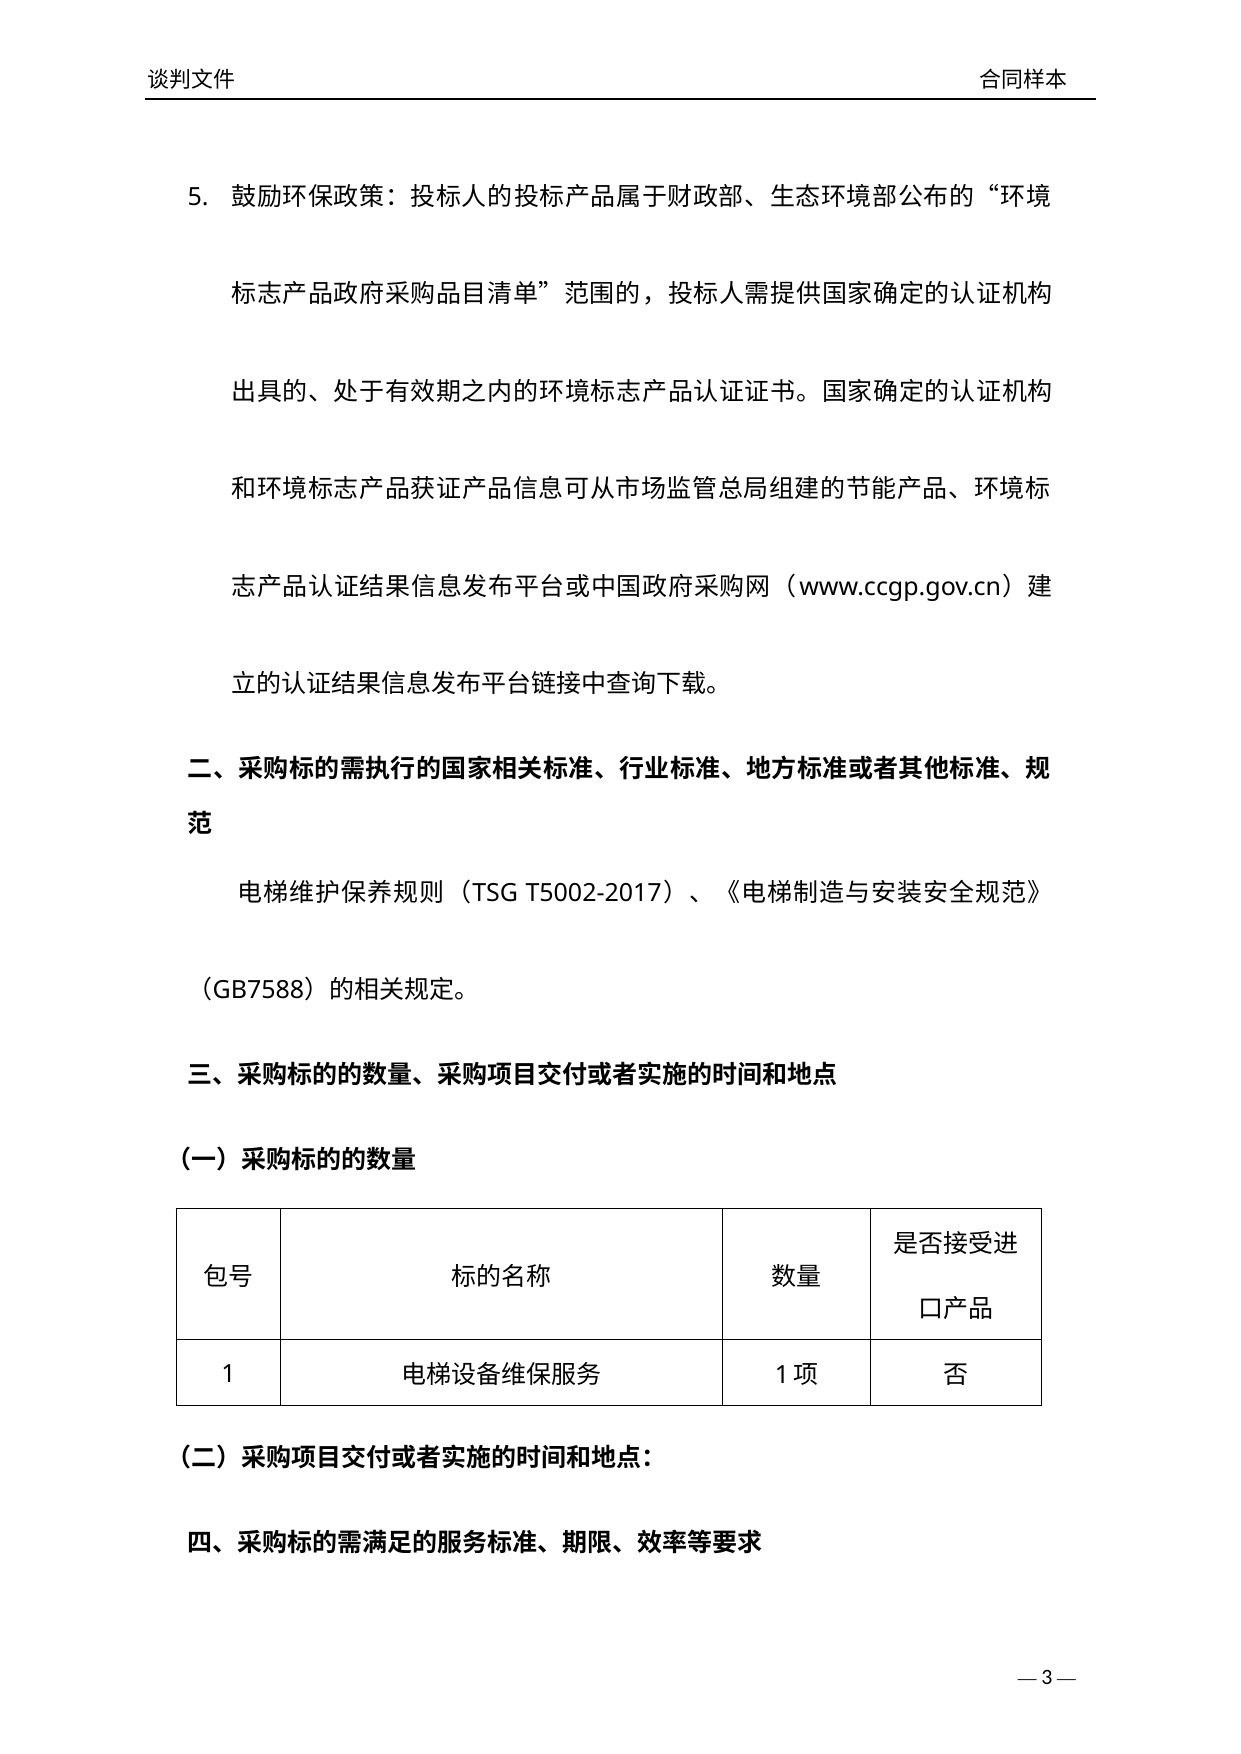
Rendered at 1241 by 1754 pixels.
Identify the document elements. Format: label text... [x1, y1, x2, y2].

text （一）采购标的的数量 [166, 1125, 1053, 1190]
list 鼓励环保政策：投标人的投标产品属于财政部、生态环境部公布的“环境标志产品政府采购品目清单”范围的，投标人需提供国家确定的认证机构出具的、处于有效期之内的环境标志产品认证证书。国家确定的认证机构和环境标志产品获证产品信息可从市场监管总局组建的节能产品、环境标志产品认证结果信息发布平台或中国政府采购网（www.ccgp.gov.cn）建立的认证结果信息发布平台链接中查询下载。 [187, 162, 1053, 714]
table_cell 1 [177, 1340, 280, 1405]
table_header 数量 [723, 1209, 870, 1339]
table_cell 否 [871, 1340, 1041, 1405]
table_cell 电梯设备维保服务 [281, 1340, 722, 1405]
text 三、采购标的的数量、采购项目交付或者实施的时间和地点 [187, 1054, 1053, 1091]
text 电梯维护保养规则（TSG T5002-2017）、《电梯制造与安装安全规范》（GB7588）的相关规定。 [187, 858, 1053, 1020]
table_header 是否接受进口产品 [871, 1209, 1041, 1339]
text 四、采购标的需满足的服务标准、期限、效率等要求 [187, 1522, 1053, 1558]
table_cell 1项 [723, 1340, 870, 1405]
table_header 标的名称 [281, 1209, 722, 1339]
text 二、采购标的需执行的国家相关标准、行业标准、地方标准或者其他标准、规范 [187, 749, 1053, 839]
table_header 包号 [177, 1209, 280, 1339]
text （二）采购项目交付或者实施的时间和地点： [166, 1423, 1053, 1488]
